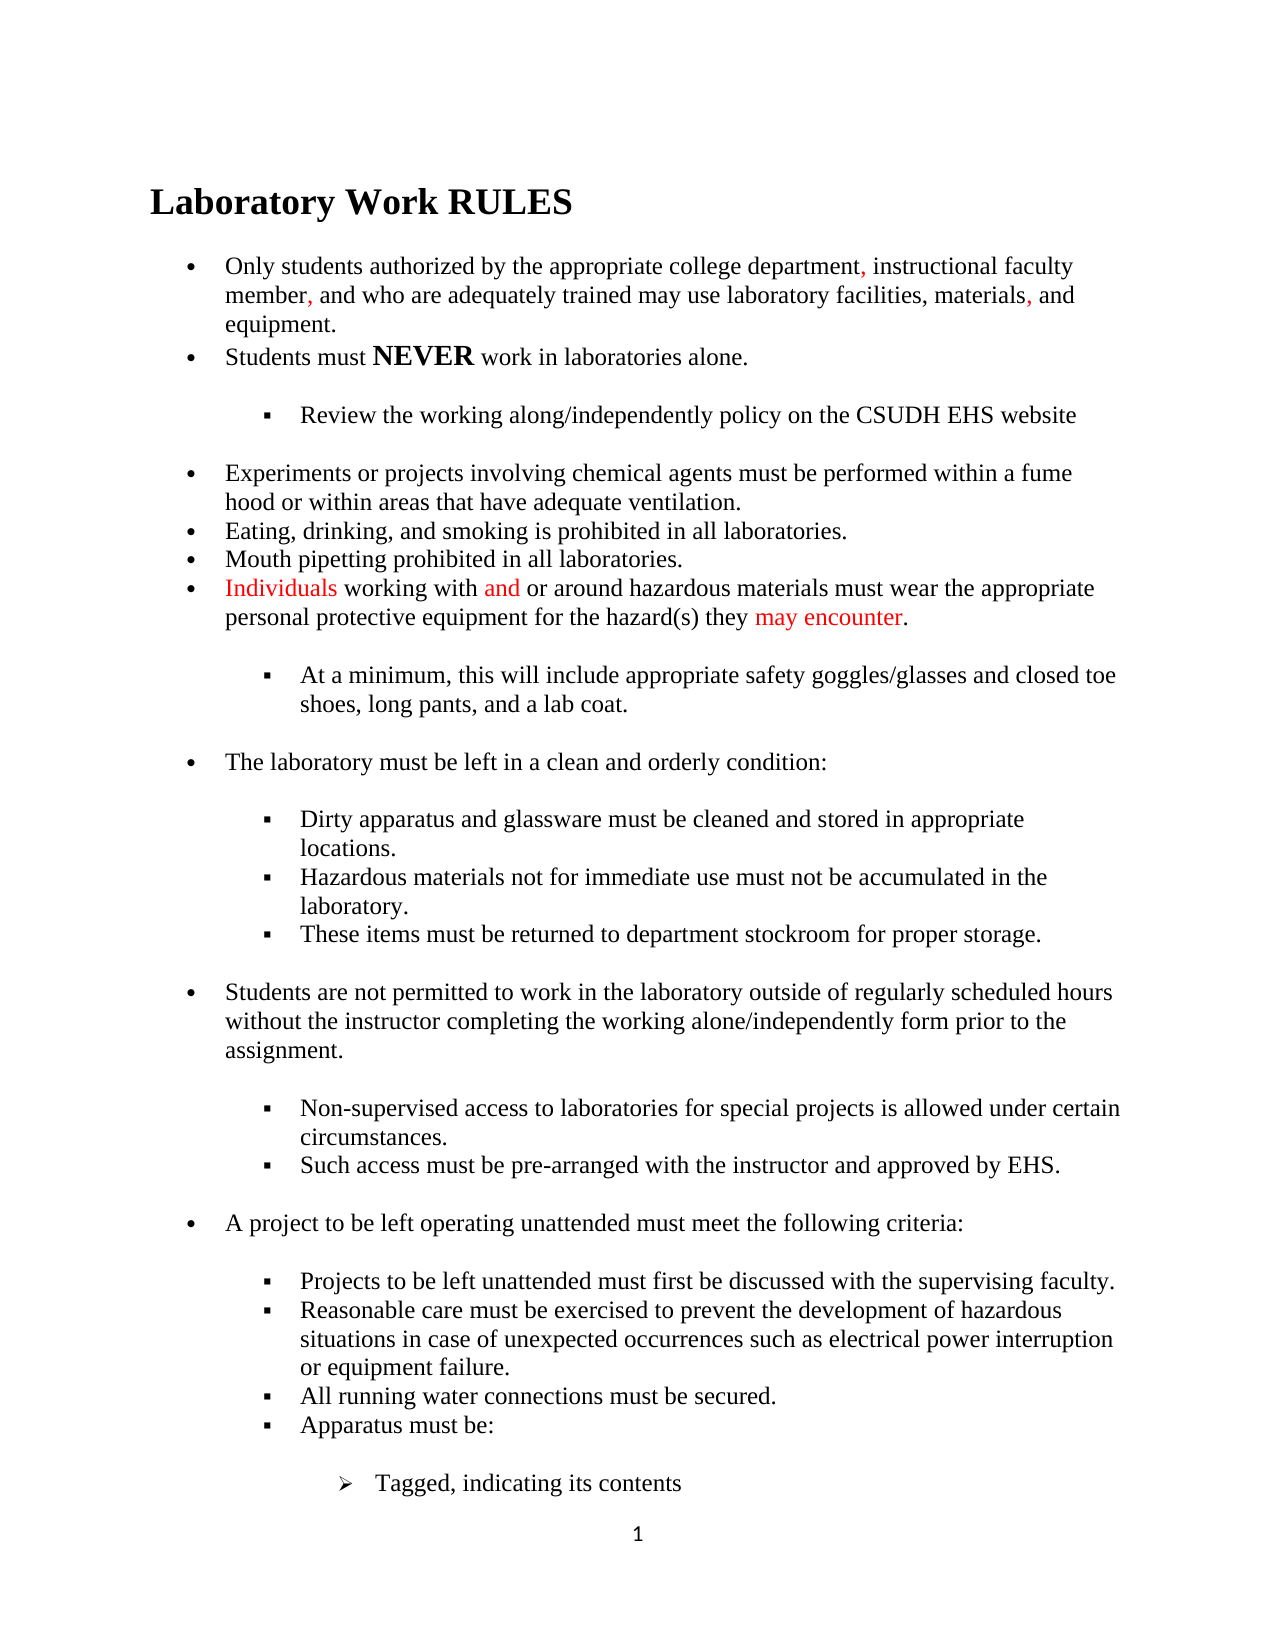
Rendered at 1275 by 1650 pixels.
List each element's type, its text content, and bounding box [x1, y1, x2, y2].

list Experiments or projects involving chemical agents must be performed within a fume hood or within areas that have adequate ventilation. [187, 458, 1125, 516]
list Projects to be left unattended must first be discussed with the supervising faculty. [262, 1266, 1125, 1295]
list At a minimum, this will include appropriate safety goggles/glasses and closed toe shoes, long pants, and a lab coat. [262, 660, 1125, 717]
list Apparatus must be: [262, 1410, 1125, 1439]
list A project to be left operating unattended must meet the following criteria: [187, 1208, 1125, 1237]
text Laboratory Work RULES [150, 179, 1125, 222]
list The laboratory must be left in a clean and orderly condition: [187, 747, 1125, 775]
list Individuals working with and or around hazardous materials must wear the appropriate personal protective equipment for the hazard(s) they may encounter. [187, 573, 1125, 631]
list Only students authorized by the appropriate college department, instructional faculty member, and who are adequately trained may use laboratory facilities, materials, and equipment. [187, 251, 1125, 338]
list Hazardous materials not for immediate use must not be accumulated in the laboratory. [262, 862, 1125, 919]
list Tagged, indicating its contents [337, 1468, 1125, 1497]
list Review the working along/independently policy on the CSUDH EHS website [262, 400, 1125, 429]
list Such access must be pre-arranged with the instructor and approved by EHS. [262, 1150, 1125, 1179]
list Students must NEVER work in laboratories alone. [187, 338, 1125, 371]
list Students are not permitted to work in the laboratory outside of regularly scheduled hours without the instructor completing the working alone/independently form prior to the assignment. [187, 977, 1125, 1064]
list Non-supervised access to laboratories for special projects is allowed under certain circumstances. [262, 1093, 1125, 1150]
list Dirty apparatus and glassware must be cleaned and stored in appropriate locations. [262, 804, 1125, 862]
list Reasonable care must be exercised to prevent the development of hazardous situations in case of unexpected occurrences such as electrical power interruption or equipment failure. [262, 1295, 1125, 1381]
list Mouth pipetting prohibited in all laboratories. [187, 544, 1125, 573]
list These items must be returned to department stockroom for proper storage. [262, 919, 1125, 948]
list Eating, drinking, and smoking is prohibited in all laboratories. [187, 516, 1125, 544]
list All running water connections must be secured. [262, 1381, 1125, 1410]
